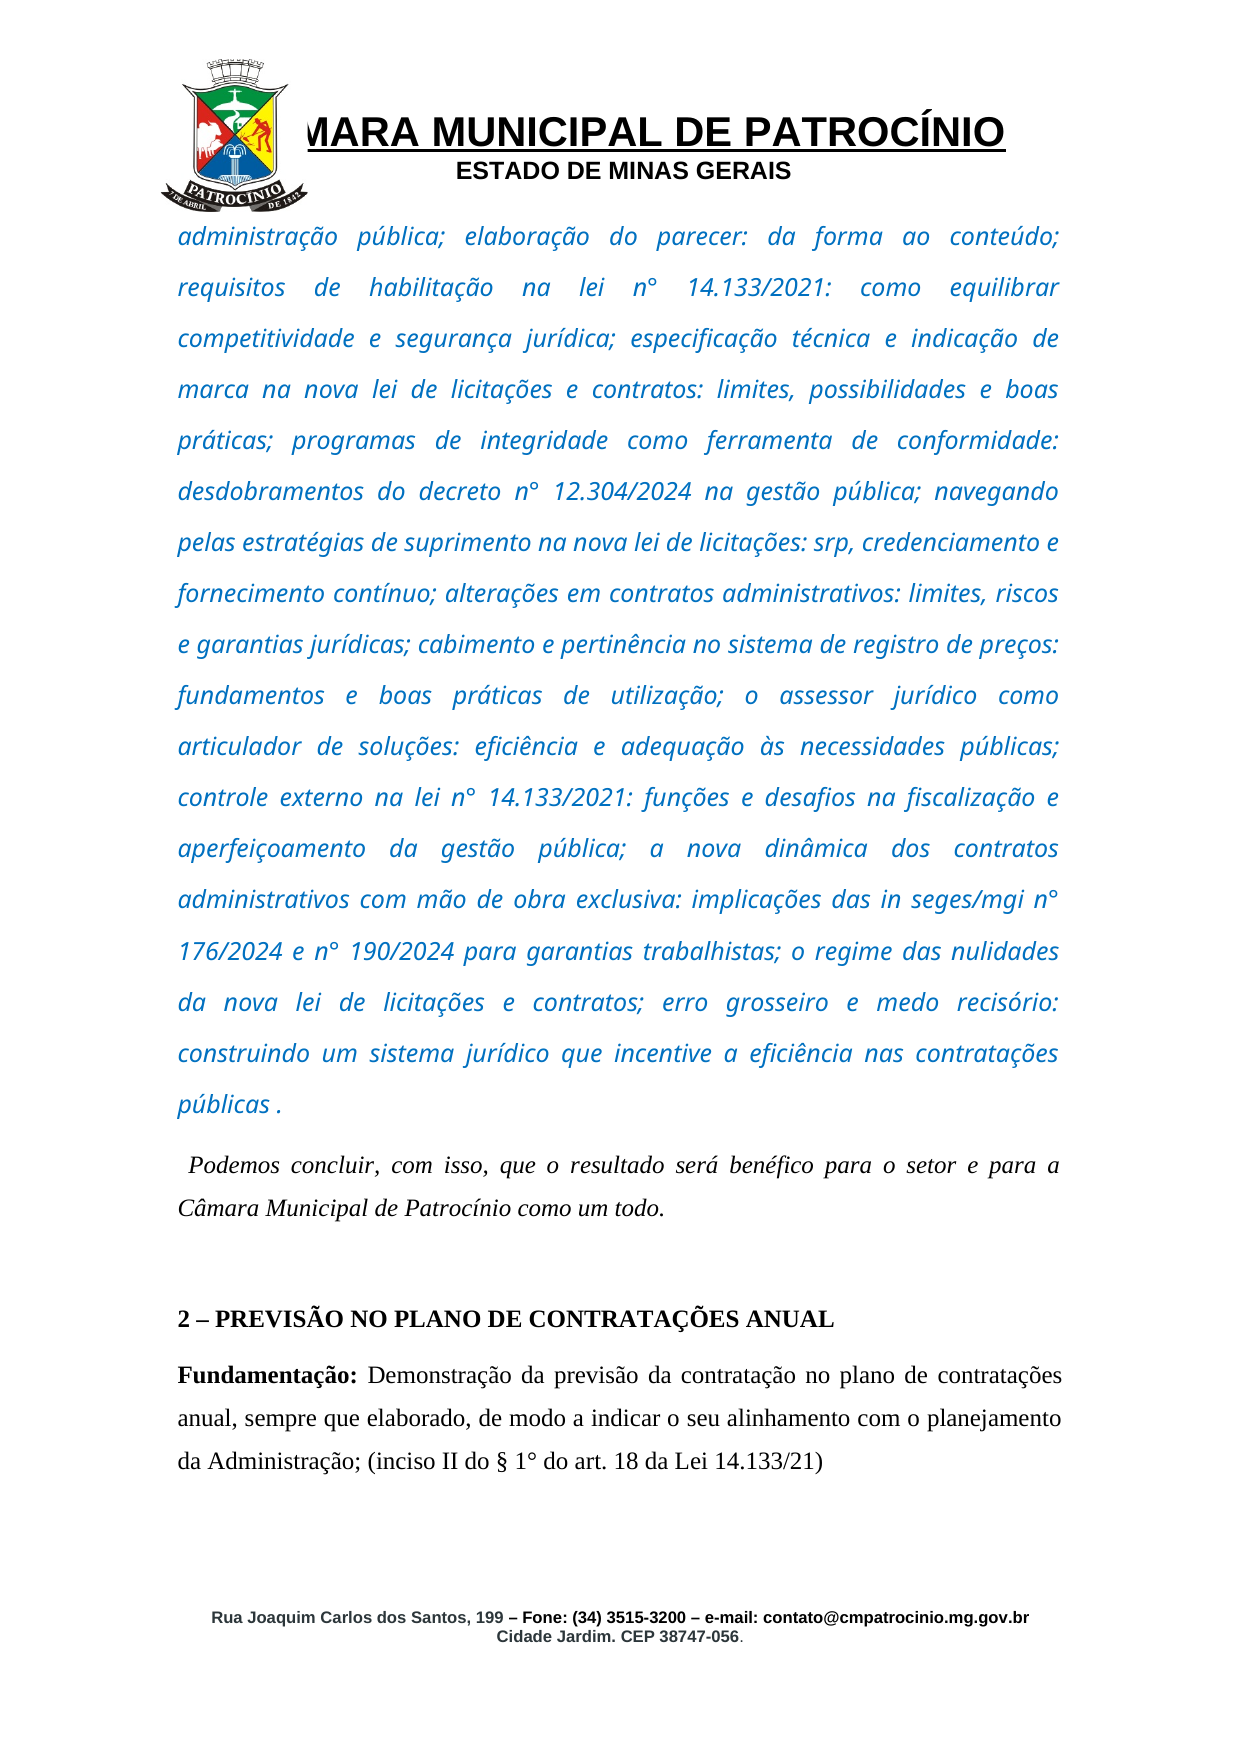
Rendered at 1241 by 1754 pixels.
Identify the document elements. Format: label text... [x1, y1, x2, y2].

text Podemos concluir, com isso, que o resultado será benéfico para o setor e para a Câmara Municipal de Patrocínio como um todo. [177, 1150, 1063, 1222]
text Fundamentação: Demonstração da previsão da contratação no plano de contratações anual, sempre que elaborado, de modo a indicar o seu alinhamento com o planejamento da Administração; (inciso II do § 1° do art. 18 da Lei 14.133/21) [177, 1360, 1063, 1475]
text 2 – PREVISÃO NO PLANO DE CONTRATAÇÕES ANUAL [177, 1304, 1063, 1333]
picture [160, 59, 308, 212]
